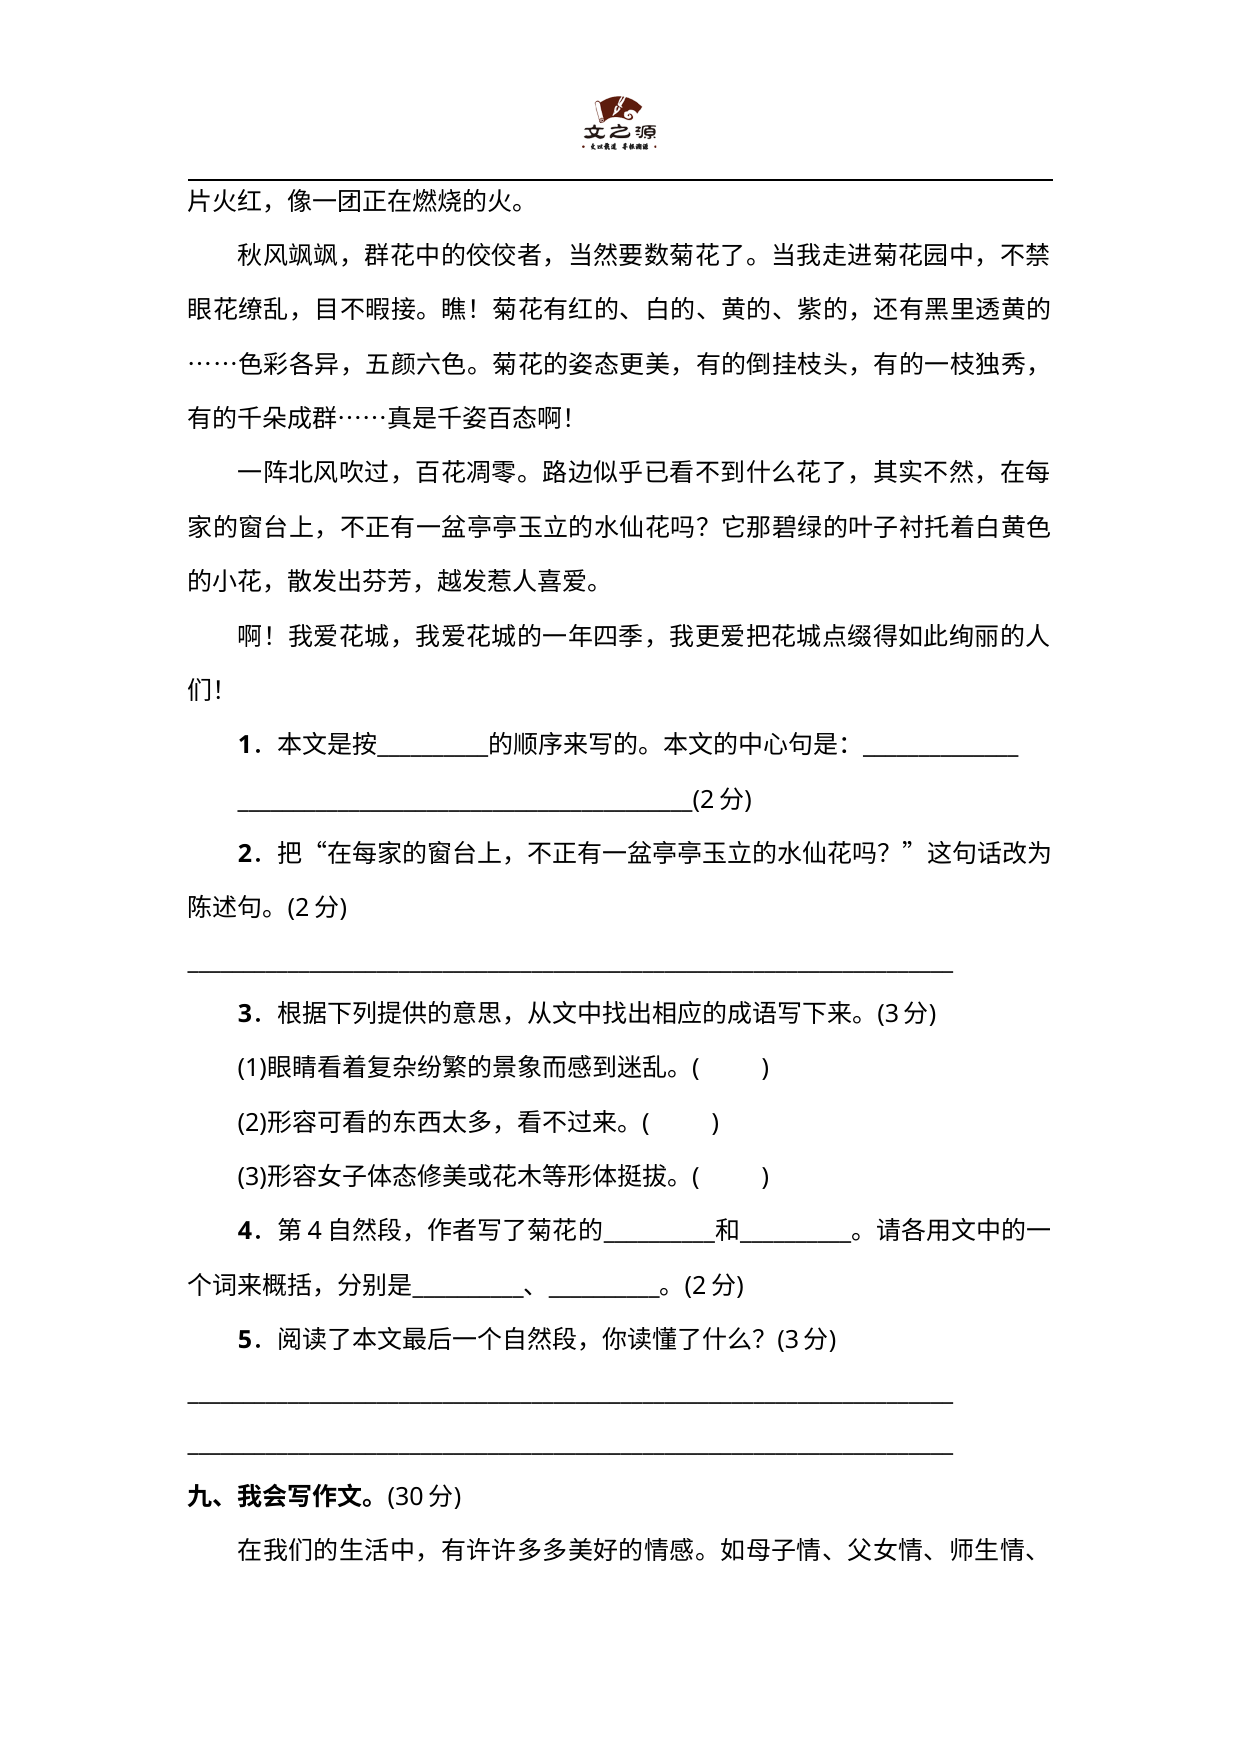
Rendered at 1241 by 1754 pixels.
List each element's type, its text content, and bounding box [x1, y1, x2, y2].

text _________________________________________(2分) [187, 779, 1053, 815]
text _____________________________________________________________________ [187, 942, 1053, 976]
text (1)眼睛看着复杂纷繁的景象而感到迷乱。( ) [187, 1048, 1053, 1084]
text 4．第4自然段，作者写了菊花的__________和__________。请各用文中的一个词来概括，分别是__________、__________。(2分) [187, 1211, 1053, 1301]
text 1．本文是按__________的顺序来写的。本文的中心句是：______________ [187, 725, 1053, 761]
picture [543, 73, 698, 178]
text (2)形容可看的东西太多，看不过来。( ) [187, 1102, 1053, 1138]
text 啊！我爱花城，我爱花城的一年四季，我更爱把花城点缀得如此绚丽的人们！ [187, 616, 1053, 707]
text 九、我会写作文。(30分) [187, 1476, 1053, 1512]
text _____________________________________________________________________ [187, 1374, 1053, 1408]
text 2．把“在每家的窗台上，不正有一盆亭亭玉立的水仙花吗？”这句话改为陈述句。(2分) [187, 833, 1053, 924]
text _____________________________________________________________________ [187, 1425, 1053, 1459]
text 当热风吹走带有几分寒意的春季时，花城已成为白兰花的天地了。我漫步在白兰花盛开的树下，陶醉在白兰浓郁的清香里。继白兰花之后，最美的要数凤凰花了。它的花似红云，像彩霞，一枝枝，一片片，开满了枝头，看上去一片火红，像一团正在燃烧的火。 [187, 181, 1053, 217]
text 一阵北风吹过，百花凋零。路边似乎已看不到什么花了，其实不然，在每家的窗台上，不正有一盆亭亭玉立的水仙花吗？它那碧绿的叶子衬托着白黄色的小花，散发出芬芳，越发惹人喜爱。 [187, 453, 1053, 598]
text (3)形容女子体态修美或花木等形体挺拔。( ) [187, 1156, 1053, 1193]
text 在我们的生活中，有许许多多美好的情感。如母子情、父女情、师生情、同学情等。请你选择其中的一种情感以“关爱”为题，写一篇习作。 [187, 1530, 1053, 1567]
text 秋风飒飒，群花中的佼佼者，当然要数菊花了。当我走进菊花园中，不禁眼花缭乱，目不暇接。瞧！菊花有红的、白的、黄的、紫的，还有黑里透黄的……色彩各异，五颜六色。菊花的姿态更美，有的倒挂枝头，有的一枝独秀，有的千朵成群……真是千姿百态啊！ [187, 235, 1053, 435]
text 5．阅读了本文最后一个自然段，你读懂了什么？(3分) [187, 1319, 1053, 1356]
text 3．根据下列提供的意思，从文中找出相应的成语写下来。(3分) [187, 993, 1053, 1029]
